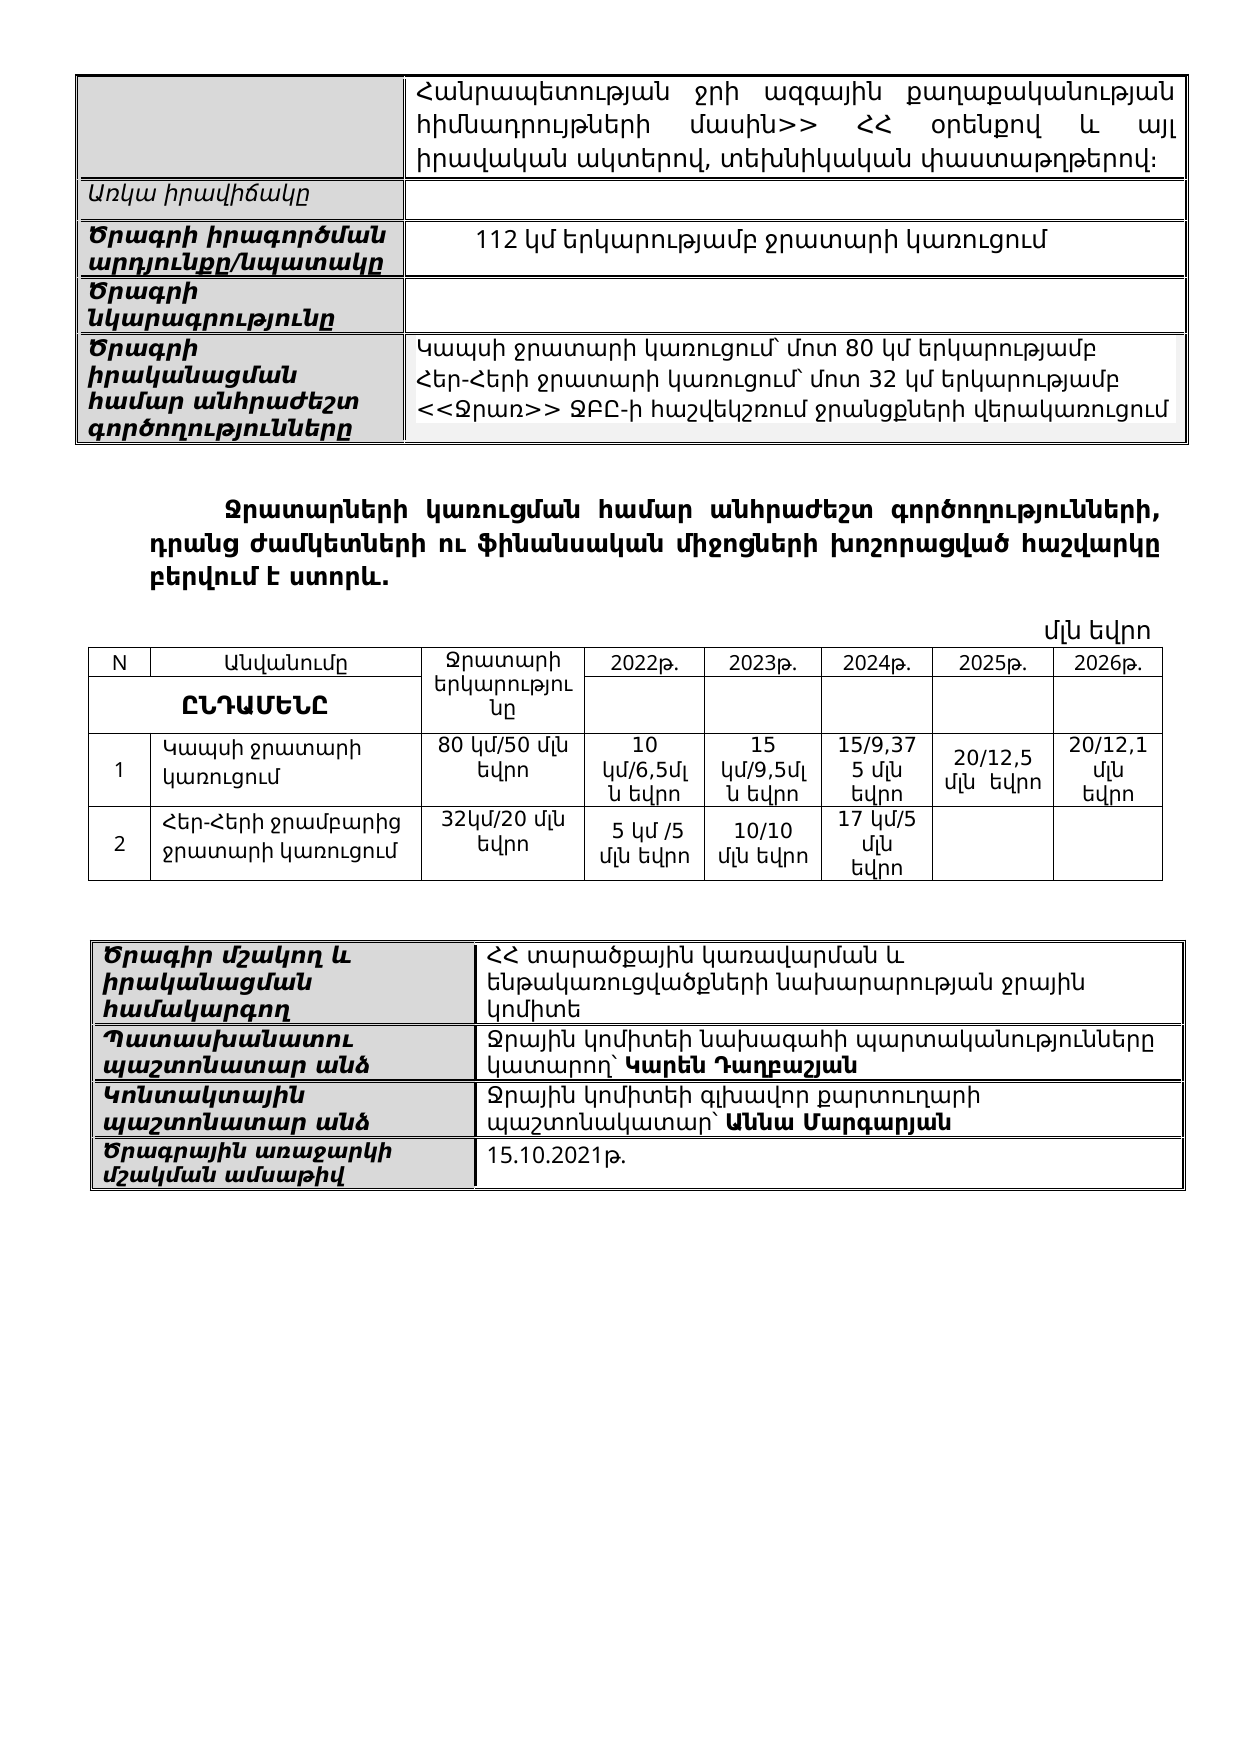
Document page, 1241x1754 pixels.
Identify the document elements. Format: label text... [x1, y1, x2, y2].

table_cell [822, 677, 932, 732]
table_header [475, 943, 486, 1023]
table_cell 1 [89, 734, 150, 806]
table_cell Ջրային կոմիտեի նախագահի պարտականությունները կատարող՝ Կարեն Դաղբաշյան [475, 1023, 1184, 1079]
table_cell Ծրագրի իրագործման արդյունքը/նպատակը [76, 219, 404, 275]
table_cell 5 կմ /5 մլն եվրո [585, 807, 704, 880]
table_cell 15.10.2021թ. [475, 1136, 1184, 1188]
text Ջրատարների կառուցման համար անհրաժեշտ գործողությունների, դրանց ժամկետների ու ֆինանսական միջոցների խոշորացված հաշվարկը բերվում է ստորև. [149, 558, 1161, 591]
table_header N [89, 648, 150, 676]
table_header ՀՀ տարածքային կառավարման և ենթակառուցվածքների նախարարության ջրային կոմիտե [581, 943, 1182, 1023]
table_cell [1054, 677, 1162, 732]
table_cell Ջրային կոմիտեի գլխավոր քարտուղարի պաշտոնակատար՝ Աննա Մարգարյան [477, 1079, 1183, 1136]
table_header 2024թ. [822, 648, 932, 676]
table_header 2025թ. [933, 648, 1053, 676]
table_cell Կապսի ջրատարի կառուցում [151, 734, 421, 806]
text մլն եվրո [177, 612, 1152, 647]
table_cell Ծրագրի նկարագրությունը [78, 275, 403, 332]
table_cell [406, 275, 1186, 332]
table_cell 32կմ/20 մլն եվրո [422, 807, 584, 880]
table_header 2026թ. [1054, 648, 1162, 676]
table_cell 20/12,1 մլն եվրո [1054, 734, 1162, 806]
table_cell 112 կմ երկարությամբ ջրատարի կառուցում [405, 219, 1187, 275]
table_cell Առկա իրավիճակը [78, 177, 403, 219]
table_cell [705, 677, 821, 732]
table_cell 10 կմ/6,5մլն եվրո [585, 734, 704, 806]
table_cell [1054, 807, 1162, 880]
table_header Ծրագիր մշակող և իրականացման համակարգող [93, 941, 475, 1023]
table_cell 2 [89, 807, 150, 880]
table_cell ԸՆԴԱՄԵՆԸ [89, 677, 421, 732]
table_cell Հեր-Հերի ջրամբարից ջրատարի կառուցում [151, 807, 421, 880]
table_cell [585, 677, 704, 732]
table_cell 80 կմ/50 մլն եվրո [422, 734, 584, 806]
table_header 2023թ. [705, 648, 821, 676]
table_header 2022թ. [585, 648, 704, 676]
table_cell 15 կմ/9,5մլն եվրո [705, 734, 821, 806]
table_cell [933, 677, 1053, 732]
table_header Անվանումը [151, 648, 421, 676]
table_cell Ծրագրային առաջարկի մշակման ամսաթիվ [91, 1136, 475, 1188]
table_cell Օրենսդրական դաշտը [78, 77, 404, 177]
table_cell 20/12,5 մլն եվրո [933, 734, 1053, 806]
table_cell 10/10 մլն եվրո [705, 807, 821, 880]
text Ջրատարների կառուցման համար անհրաժեշտ գործողությունների, դրանց ժամկետների ու ֆինանսական միջոցների խոշորացված հաշվարկը բերվում է ստորև. [149, 495, 1161, 529]
table_cell Պատասխանատու պաշտոնատար անձ [91, 1023, 475, 1079]
table_cell [933, 807, 1053, 880]
table_cell 15/9,375 մլն եվրո [822, 734, 932, 806]
table_cell Ծրագրի իրականացման համար անհրաժեշտ գործողությունները [76, 332, 404, 442]
table_cell 17 կմ/5 մլն եվրո [822, 807, 932, 880]
table_header Ջրատարի երկարությունը [422, 648, 584, 732]
table_cell Կոնտակտային պաշտոնատար անձ [93, 1079, 474, 1136]
table_cell [406, 177, 1186, 219]
table_cell Կապսի ջրատարի կառուցում՝ մոտ 80 կմ երկարությամբ Հեր-Հերի ջրատարի կառուցում՝ մոտ 32 կմ երկարությամբ <<Ջրառ>> ՋԲԸ-ի հաշվեկշռում ջրանցքների վերակառուցում [405, 332, 1187, 442]
